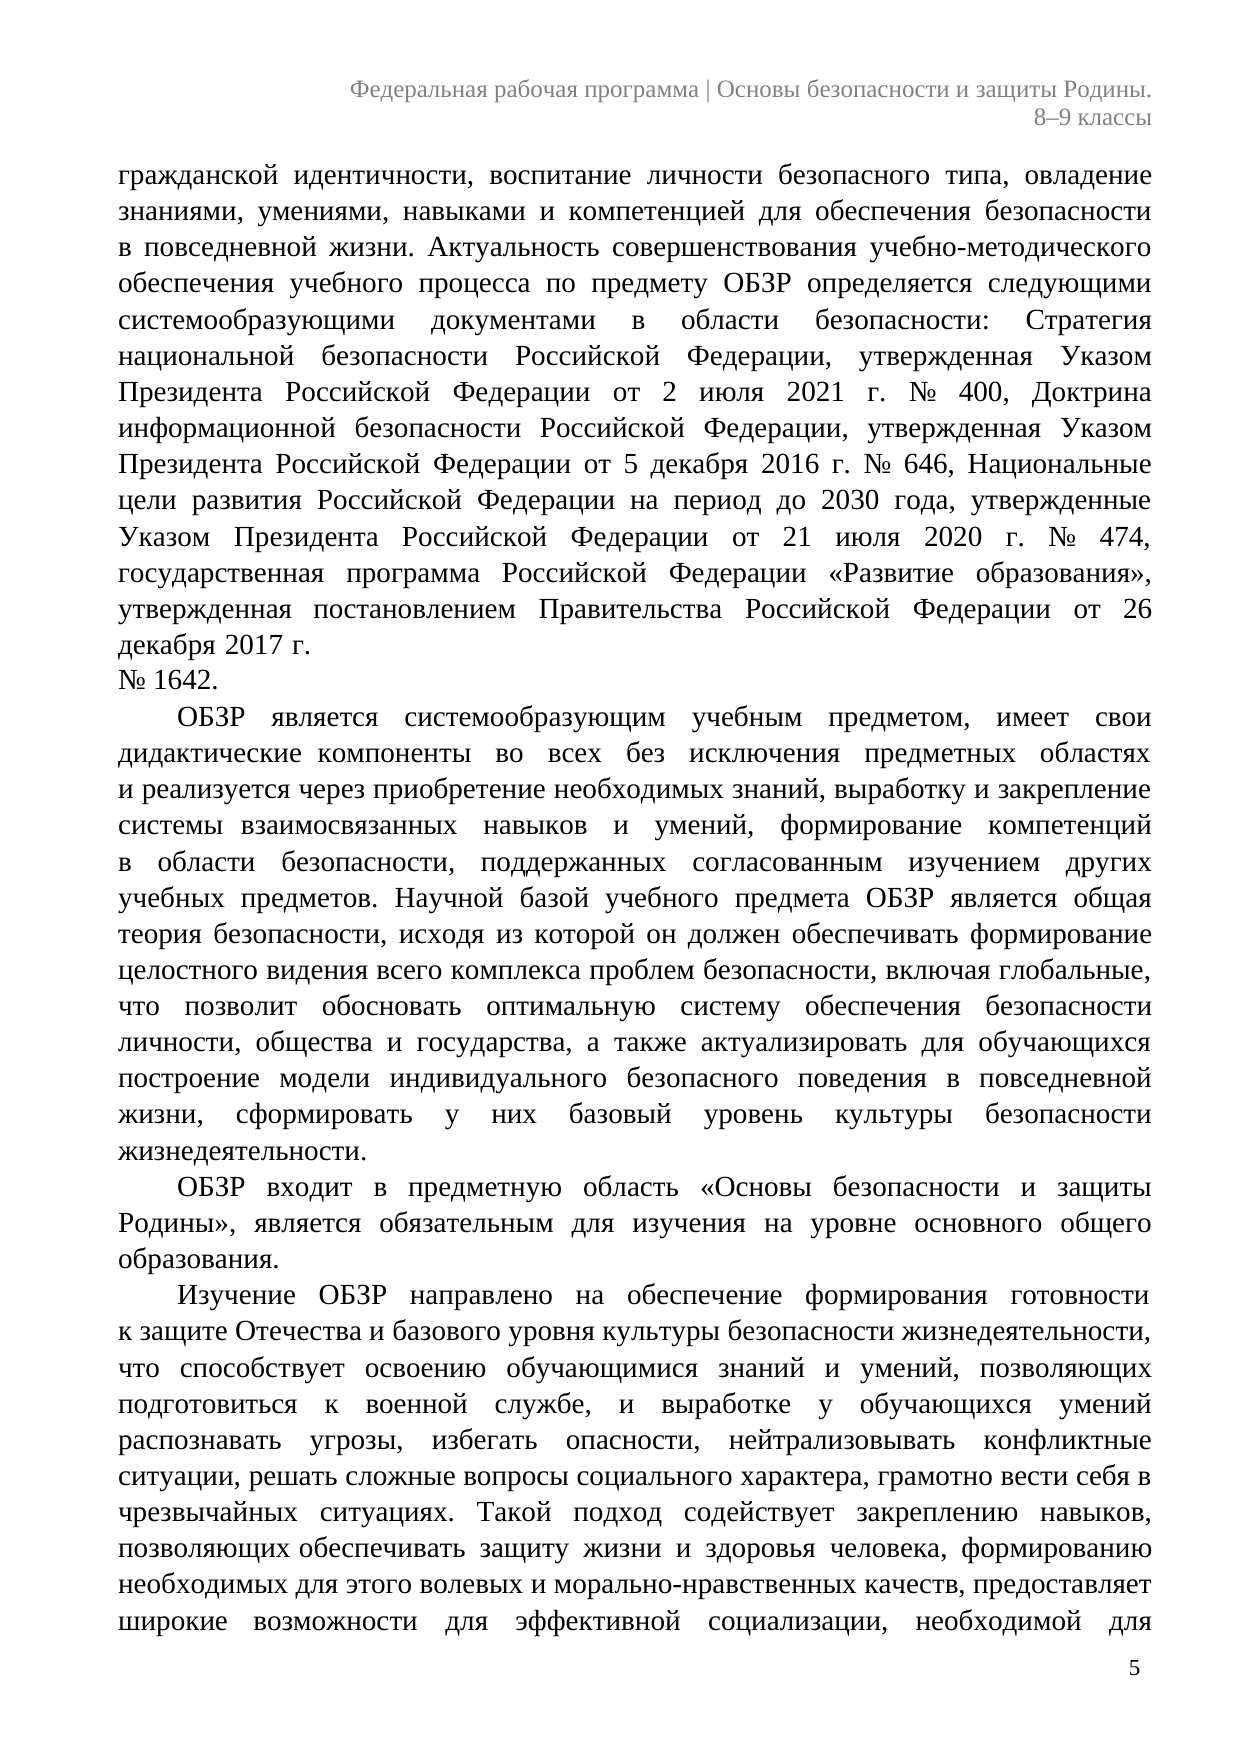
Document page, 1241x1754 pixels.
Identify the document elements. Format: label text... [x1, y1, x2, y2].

text № 1642. [118, 663, 1163, 696]
text ОБЗР входит в предметную область «Основы безопасности и защиты Родины», является обязательным для изучения на уровне основного общего образования. [118, 1169, 1152, 1275]
text гражданской идентичности, воспитание личности безопасного типа, овладение знаниями, умениями, навыками и компетенцией для обеспечения безопасности в повседневной жизни. Актуальность совершенствования учебно-методического обеспечения учебного процесса по предмету ОБЗР определяется следующими системообразующими документами в области безопасности: Стратегия национальной безопасности Российской Федерации, утвержденная Указом Президента Российской Федерации от 2 июля 2021 г. № 400, Доктрина информационной безопасности Российской Федерации, утвержденная Указом Президента Российской Федерации от 5 декабря 2016 г. № 646, Национальные цели развития Российской Федерации на период до 2030 года, утвержденные Указом Президента Российской Федерации от 21 июля 2020 г. № 474, государственная программа Российской Федерации «Развитие образования», утвержденная постановлением Правительства Российской Федерации от 26 декабря 2017 г. [118, 157, 1152, 661]
text ОБЗР является системообразующим учебным предметом, имеет свои дидактические компоненты во всех без исключения предметных областях и реализуется через приобретение необходимых знаний, выработку и закрепление системы взаимосвязанных навыков и умений, формирование компетенций в области безопасности, поддержанных согласованным изучением других учебных предметов. Научной базой учебного предмета ОБЗР является общая теория безопасности, исходя из которой он должен обеспечивать формирование целостного видения всего комплекса проблем безопасности, включая глобальные, что позволит обосновать оптимальную систему обеспечения безопасности личности, общества и государства, а также актуализировать для обучающихся построение модели индивидуального безопасного поведения в повседневной жизни, сформировать у них базовый уровень культуры безопасности жизнедеятельности. [118, 699, 1152, 1166]
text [118, 1277, 1152, 1636]
